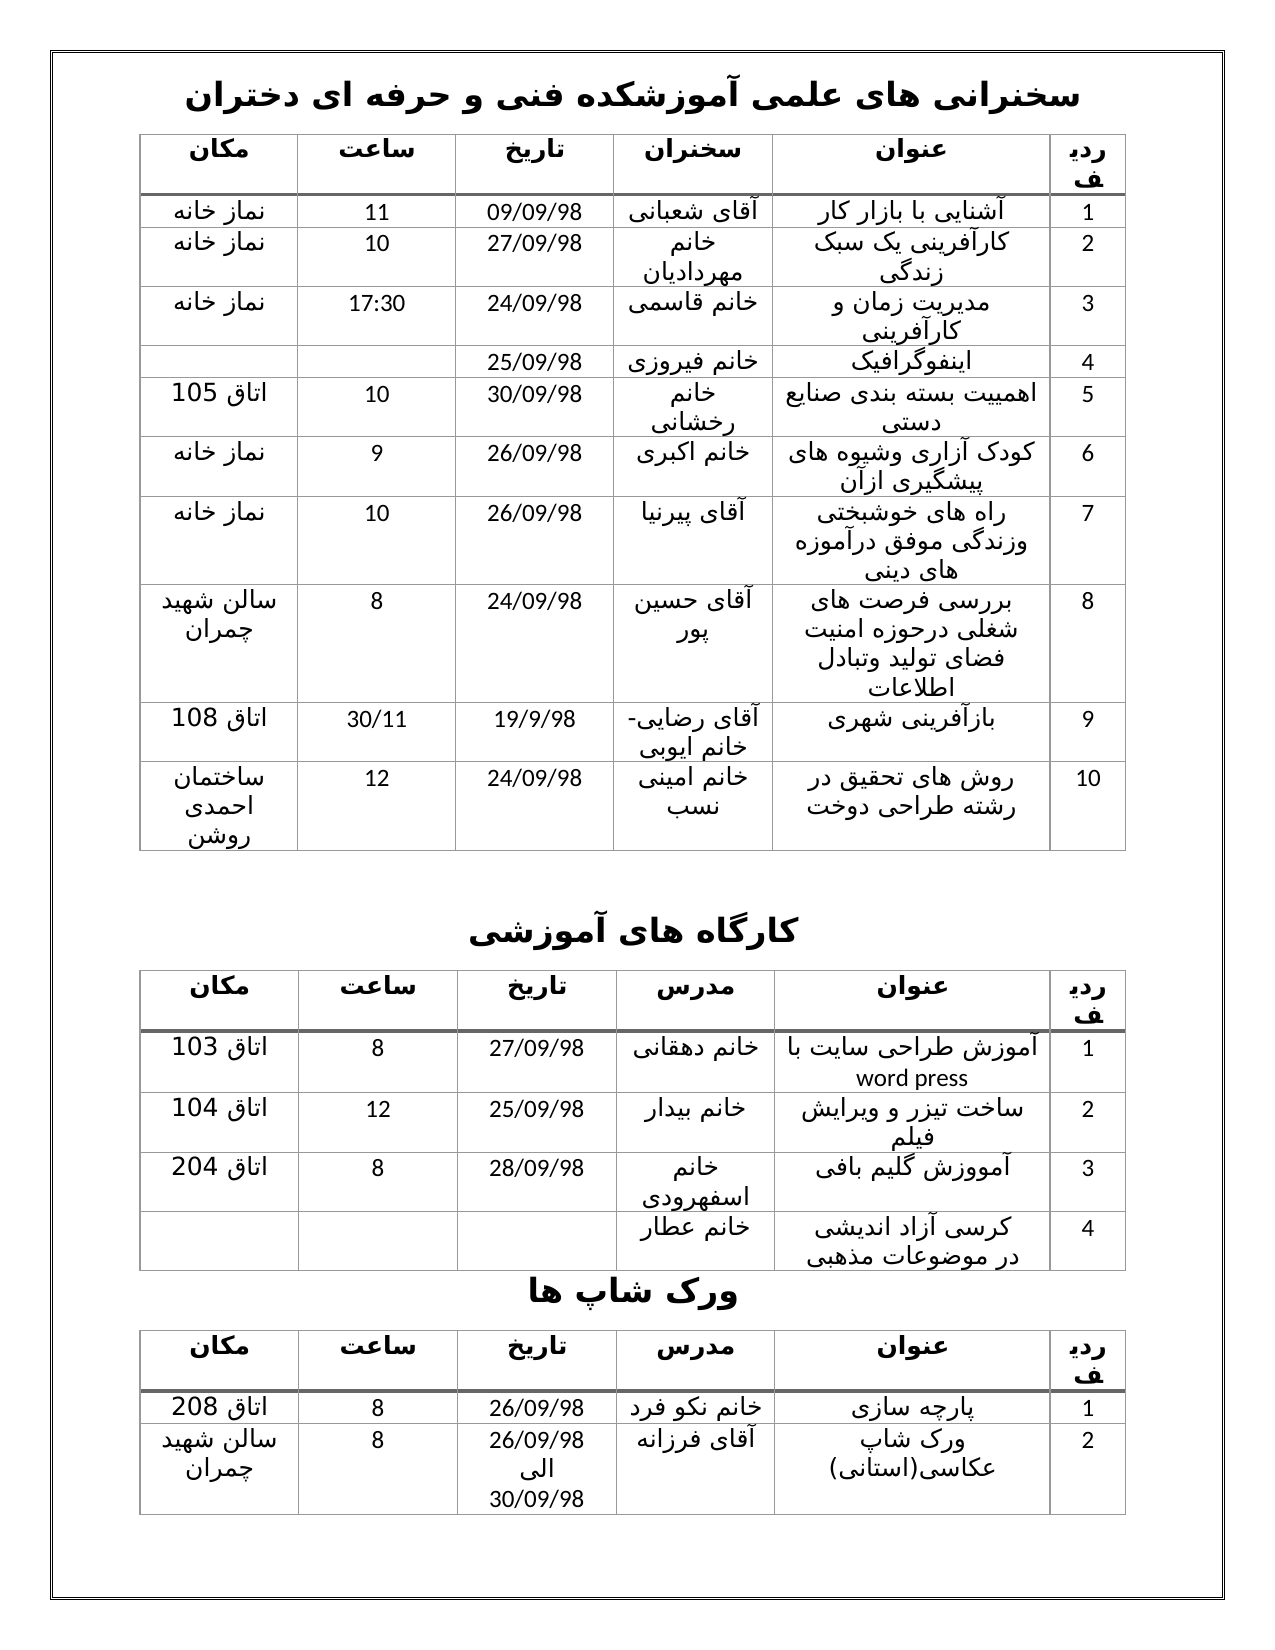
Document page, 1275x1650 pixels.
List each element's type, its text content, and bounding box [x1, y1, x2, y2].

table_cell آقای شعبانی [614, 196, 772, 227]
table_cell نماز خانه [141, 228, 297, 286]
table_cell اتاق 104 [141, 1093, 298, 1152]
table_cell خانم بیدار [617, 1093, 774, 1152]
table_cell اتاق 103 [141, 1033, 298, 1092]
table_cell نماز خانه [141, 437, 297, 496]
table_cell آقای پیرنیا [614, 497, 772, 584]
table_cell بازآفرینی شهری [773, 703, 1049, 761]
table_cell راه های خوشبختی وزندگی موفق درآموزه های دینی [773, 497, 1049, 584]
table_cell 8 [298, 585, 455, 702]
table_header عنوان [775, 971, 1049, 1029]
table_cell 9 [1051, 703, 1125, 761]
table_cell نماز خانه [141, 497, 297, 584]
table_cell 19/9/98 [456, 703, 613, 761]
table_cell 6 [1051, 437, 1125, 496]
table_header عنوان [775, 1331, 1049, 1389]
table_cell 10 [298, 497, 455, 584]
table_cell آموزش طراحی سایت با word press [775, 1033, 1049, 1092]
table_cell روش های تحقیق در رشته طراحی دوخت [773, 762, 1049, 850]
table_header مکان [141, 971, 298, 1029]
table_cell آقای رضایی- خانم ایوبی [614, 703, 772, 761]
table_cell [458, 1212, 616, 1270]
table_cell اینفوگرافیک [773, 346, 1049, 377]
table_cell 3 [1051, 287, 1125, 345]
table_cell 7 [1051, 497, 1125, 584]
table_header مدرس [617, 1331, 774, 1389]
table_cell [141, 346, 297, 377]
table_cell 11 [298, 196, 455, 227]
table_cell 2 [1051, 1424, 1125, 1514]
text سخنرانی های علمی آموزشکده فنی و حرفه ای دختران [75, 75, 1191, 114]
table_cell خانم دهقانی [617, 1033, 774, 1092]
table_cell 8 [299, 1424, 457, 1514]
table_cell اتاق 108 [141, 703, 297, 761]
table_cell 17:30 [298, 287, 455, 345]
table_cell 10 [298, 228, 455, 286]
table_cell 09/09/98 [456, 196, 613, 227]
table_cell 1 [1051, 1033, 1125, 1092]
table_cell خانم فیروزی [614, 346, 772, 377]
table_cell نماز خانه [141, 196, 297, 227]
table_cell خانم امینی نسب [614, 762, 772, 850]
table_header تاریخ [456, 135, 613, 193]
table_cell 25/09/98 [456, 346, 613, 377]
table_cell خانم اسفهرودی [617, 1153, 774, 1211]
table_cell کودک آزاری وشیوه های پیشگیری ازآن [773, 437, 1049, 496]
table_cell اتاق 105 [141, 378, 297, 436]
table_cell 10 [298, 378, 455, 436]
table_cell 27/09/98 [456, 228, 613, 286]
table_cell سالن شهید چمران [141, 1424, 298, 1514]
table_cell 1 [1051, 196, 1125, 227]
table_cell 5 [1051, 378, 1125, 436]
table_cell مدیریت زمان و کارآفرینی [773, 287, 1049, 345]
table_cell 8 [1051, 585, 1125, 702]
table_cell 2 [1051, 228, 1125, 286]
table_cell 30/09/98 [456, 378, 613, 436]
table_cell 4 [1051, 346, 1125, 377]
table_cell 8 [299, 1393, 457, 1423]
table_cell 8 [299, 1033, 457, 1092]
table_cell 12 [299, 1093, 457, 1152]
table_cell 26/09/98 [456, 497, 613, 584]
table_cell 27/09/98 [458, 1033, 616, 1092]
table_cell 2 [1051, 1093, 1125, 1152]
table_header ردیف [1051, 135, 1125, 193]
table_header مکان [141, 1331, 298, 1389]
table_header ساعت [299, 971, 457, 1029]
table_cell خانم نکو فرد [617, 1393, 774, 1423]
table_header مدرس [617, 971, 774, 1029]
table_cell ساختمان احمدی روشن [141, 762, 297, 850]
table_cell 4 [1051, 1212, 1125, 1270]
table_cell 24/09/98 [456, 585, 613, 702]
table_cell [141, 1212, 298, 1270]
table_cell خانم قاسمی [614, 287, 772, 345]
text ورک شاپ ها [75, 1271, 1191, 1310]
table_header تاریخ [458, 1331, 616, 1389]
table_cell 28/09/98 [458, 1153, 616, 1211]
table_cell 24/09/98 [456, 762, 613, 850]
table_header عنوان [773, 135, 1049, 193]
table_header ساعت [299, 1331, 457, 1389]
table_cell ساخت تیزر و ویرایش فیلم [775, 1093, 1049, 1152]
table_cell 25/09/98 [458, 1093, 616, 1152]
table_cell 12 [298, 762, 455, 850]
table_cell 26/09/98 [458, 1393, 616, 1423]
table_cell کرسی آزاد اندیشی در موضوعات مذهبی [775, 1212, 1049, 1270]
text کارگاه های آموزشی [75, 911, 1191, 950]
table_header ردیف [1051, 1331, 1125, 1389]
table_cell کارآفرینی یک سبک زندگی [773, 228, 1049, 286]
table_cell آقای حسین پور [614, 585, 772, 702]
table_cell 1 [1051, 1393, 1125, 1423]
table_cell سالن شهید چمران [141, 585, 297, 702]
table_cell 30/11 [298, 703, 455, 761]
table_cell 3 [1051, 1153, 1125, 1211]
table_header ردیف [1051, 971, 1125, 1029]
table_cell خانم مهردادیان [614, 228, 772, 286]
table_cell [299, 1212, 457, 1270]
table_cell آقای فرزانه [617, 1424, 774, 1514]
table_cell اتاق 208 [141, 1393, 298, 1423]
table_cell نماز خانه [141, 287, 297, 345]
table_cell خانم عطار [617, 1212, 774, 1270]
table_cell 10 [1051, 762, 1125, 850]
table_header ساعت [298, 135, 455, 193]
table_cell 26/09/98 الی 30/09/98 [458, 1424, 616, 1514]
table_cell اتاق 204 [141, 1153, 298, 1211]
table_header تاریخ [458, 971, 616, 1029]
table_cell 9 [298, 437, 455, 496]
table_header سخنران [614, 135, 772, 193]
table_cell آشنایی با بازار کار [773, 196, 1049, 227]
table_cell اهمییت بسته بندی صنایع دستی [773, 378, 1049, 436]
table_cell خانم رخشانی [614, 378, 772, 436]
table_cell ورک شاپ عکاسی(استانی) [775, 1424, 1049, 1514]
table_cell بررسی فرصت های شغلی درحوزه امنیت فضای تولید وتبادل اطلاعات [773, 585, 1049, 702]
table_cell 24/09/98 [456, 287, 613, 345]
table_cell پارچه سازی [775, 1393, 1049, 1423]
table_cell 26/09/98 [456, 437, 613, 496]
table_header مکان [141, 135, 297, 193]
table_cell [298, 346, 455, 377]
table_cell آمووزش گلیم بافی [775, 1153, 1049, 1211]
table_cell 8 [299, 1153, 457, 1211]
table_cell خانم اکبری [614, 437, 772, 496]
